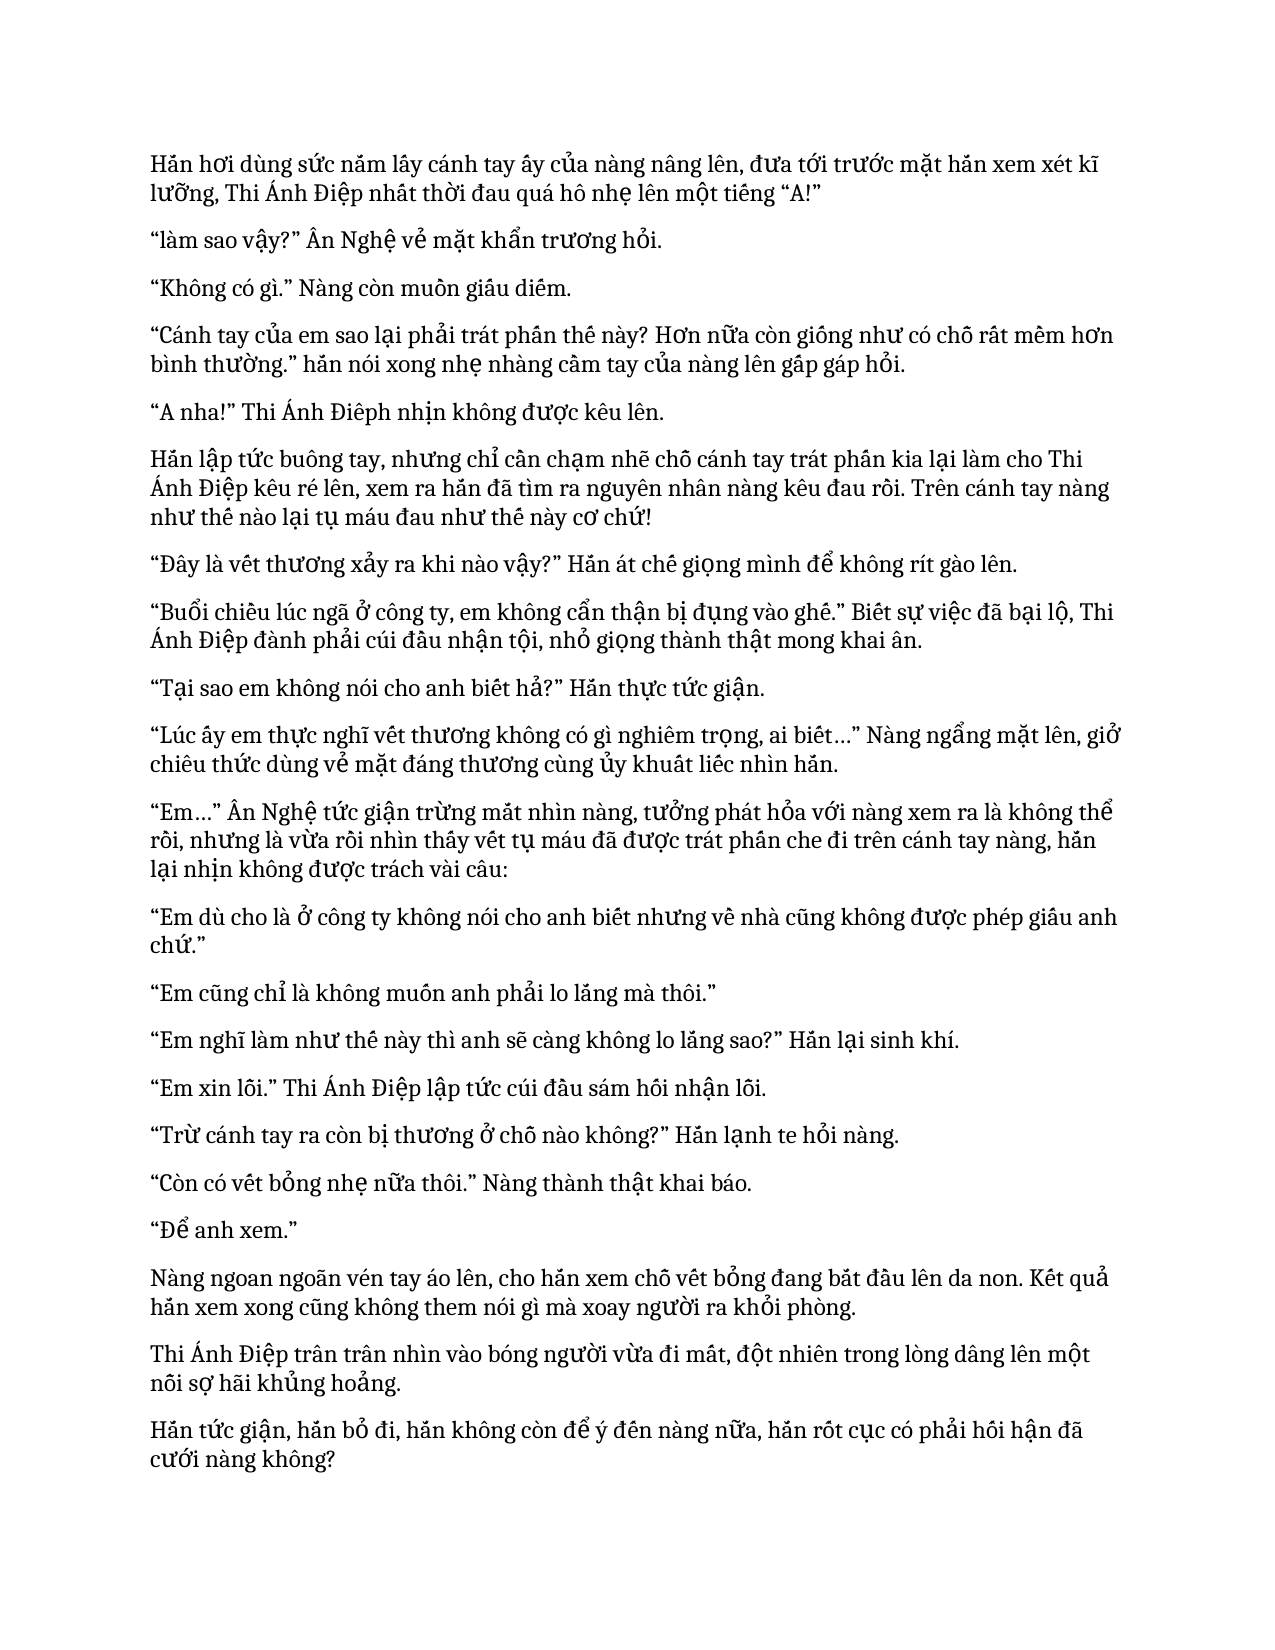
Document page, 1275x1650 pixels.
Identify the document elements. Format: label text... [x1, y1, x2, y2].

text “Không có gì.” Nàng còn muồn giấu diếm. [150, 274, 1125, 302]
text “A nha!” Thi Ánh Điêph nhịn không được kêu lên. [150, 397, 1125, 426]
text “Buổi chiều lúc ngã ở công ty, em không cẩn thận bị đụng vào ghế.” Biết sự việc đã bại lộ, Thi Ánh Điệp đành phải cúi đầu nhận tội, nhỏ giọng thành thật mong khai ân. [150, 597, 1125, 655]
text “Trừ cánh tay ra còn bị thương ở chỗ nào không?” Hắn lạnh te hỏi nàng. [150, 1121, 1125, 1150]
text Hắn tức giận, hắn bỏ đi, hắn không còn để ý đến nàng nữa, hắn rốt cục có phải hối hận đã cưới nàng không? [150, 1416, 1125, 1474]
text Thi Ánh Điệp trân trân nhìn vào bóng người vừa đi mất, đột nhiên trong lòng dâng lên một nỗi sợ hãi khủng hoảng. [150, 1340, 1125, 1397]
text “Em dù cho là ở công ty không nói cho anh biết nhưng về nhà cũng không được phép giấu anh chứ.” [150, 902, 1125, 960]
text “Em…” Ân Nghệ tức giận trừng mắt nhìn nàng, tưởng phát hỏa với nàng xem ra là không thể rồi, nhưng là vừa rồi nhìn thấy vết tụ máu đã được trát phấn che đi trên cánh tay nàng, hắn lại nhịn không được trách vài câu: [150, 797, 1125, 884]
text Hắn lập tức buông tay, nhưng chỉ cần chạm nhẽ chỗ cánh tay trát phấn kia lại làm cho Thi Ánh Điệp kêu ré lên, xem ra hắn đã tìm ra nguyên nhân nàng kêu đau rồi. Trên cánh tay nàng như thế nào lại tụ máu đau như thế này cơ chứ! [150, 445, 1125, 531]
text “Cánh tay của em sao lại phải trát phấn thế này? Hơn nữa còn giống như có chỗ rất mềm hơn bình thường.” hắn nói xong nhẹ nhàng cầm tay của nàng lên gấp gáp hỏi. [150, 321, 1125, 379]
text Nàng ngoan ngoãn vén tay áo lên, cho hắn xem chỗ vết bỏng đang bắt đầu lên da non. Kết quả hắn xem xong cũng không them nói gì mà xoay người ra khỏi phòng. [150, 1264, 1125, 1321]
text “Còn có vết bỏng nhẹ nữa thôi.” Nàng thành thật khai báo. [150, 1169, 1125, 1197]
text “Em xin lỗi.” Thi Ánh Điệp lập tức cúi đầu sám hối nhận lỗi. [150, 1074, 1125, 1102]
text “làm sao vậy?” Ân Nghệ vẻ mặt khẩn trương hỏi. [150, 226, 1125, 255]
text “Em nghĩ làm như thế này thì anh sẽ càng không lo lắng sao?” Hắn lại sinh khí. [150, 1026, 1125, 1055]
text “Em cũng chỉ là không muốn anh phải lo lắng mà thôi.” [150, 979, 1125, 1007]
text “Để anh xem.” [150, 1216, 1125, 1245]
text “Lúc ấy em thực nghĩ vết thương không có gì nghiêm trọng, ai biết…” Nàng ngẩng mặt lên, giở chiêu thức dùng vẻ mặt đáng thương cùng ủy khuất liếc nhìn hắn. [150, 721, 1125, 779]
text “Tại sao em không nói cho anh biết hả?” Hắn thực tức giận. [150, 674, 1125, 702]
text “Đây là vết thương xảy ra khi nào vậy?” Hắn át chế giọng mình để không rít gào lên. [150, 550, 1125, 579]
text Hắn hơi dùng sức nắm lấy cánh tay ấy của nàng nâng lên, đưa tới trước mặt hắn xem xét kĩ lưỡng, Thi Ánh Điệp nhất thời đau quá hô nhẹ lên một tiếng “A!” [150, 150, 1125, 207]
